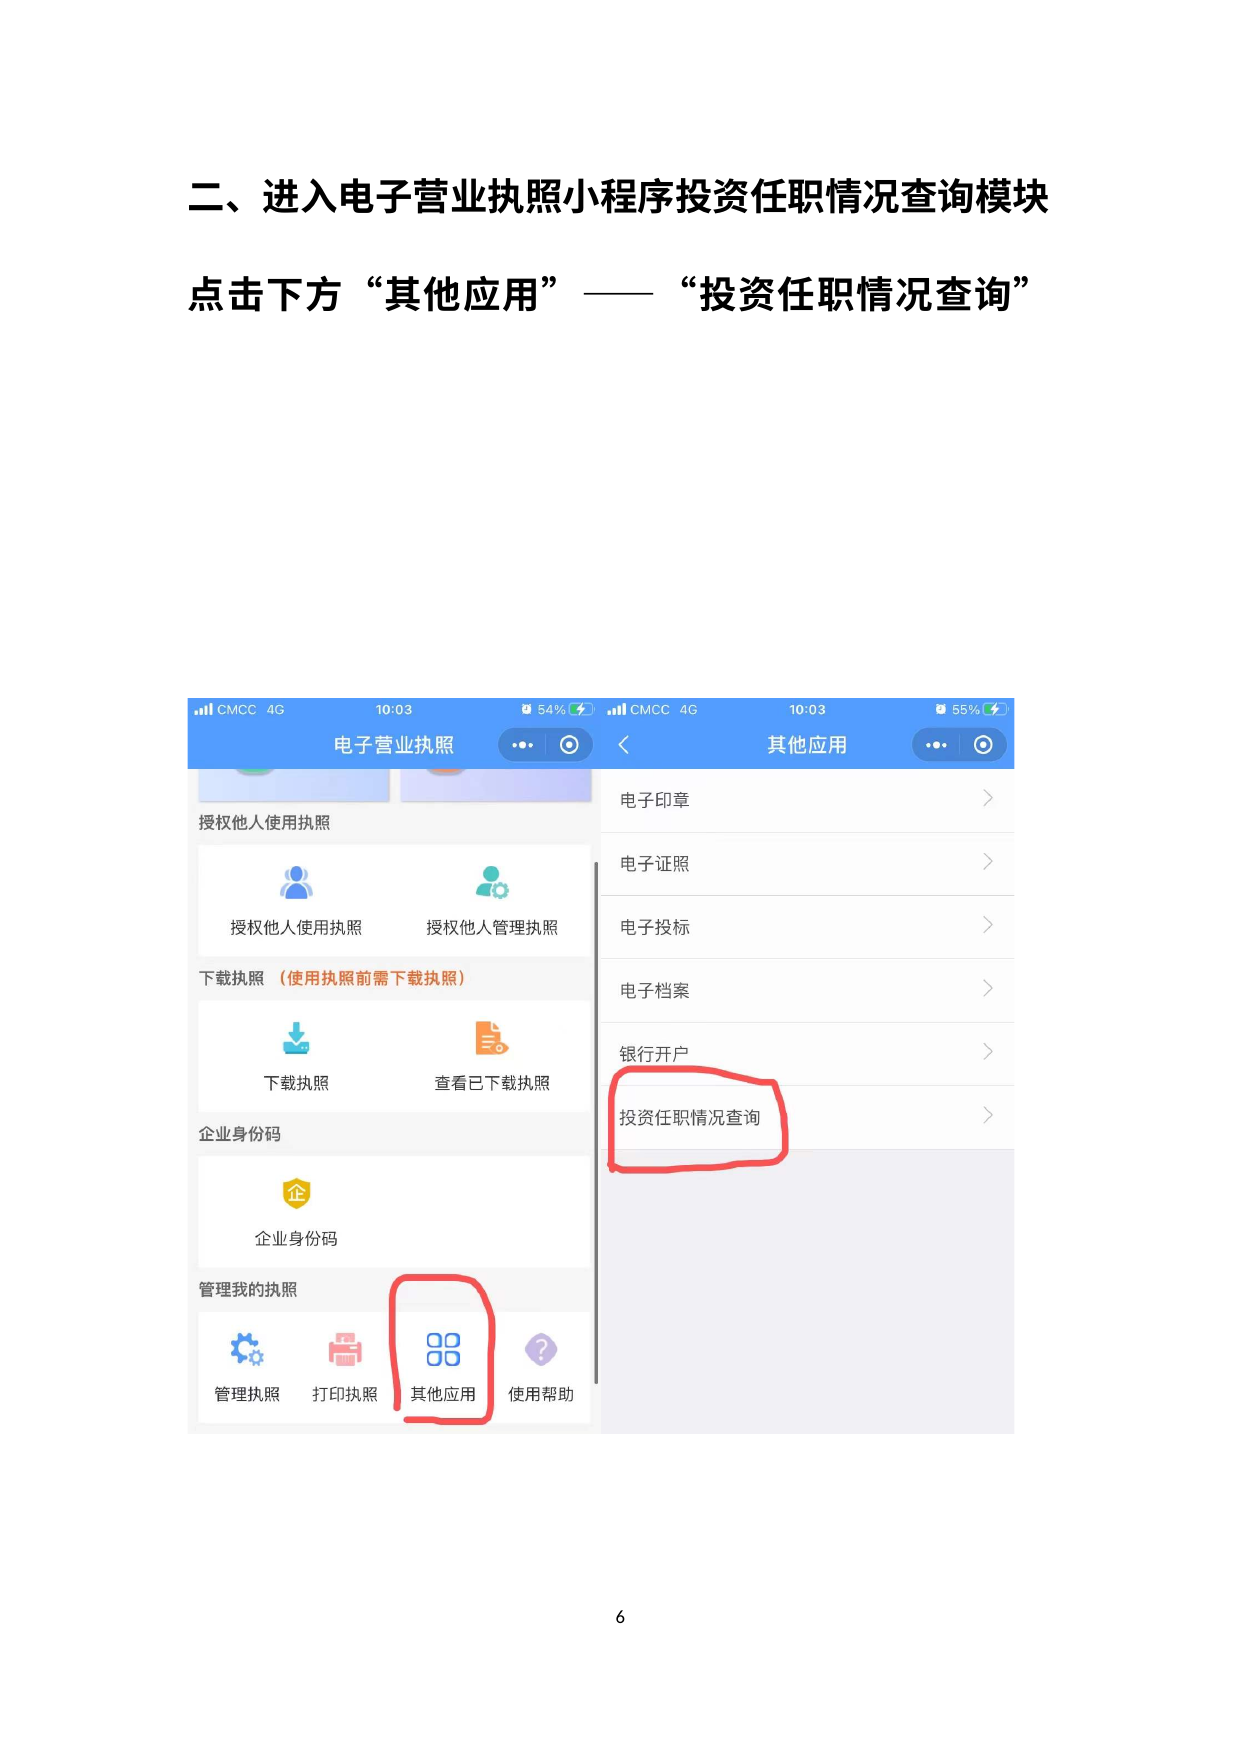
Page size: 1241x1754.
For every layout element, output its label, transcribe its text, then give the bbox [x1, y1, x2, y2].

picture [187, 698, 1015, 1434]
